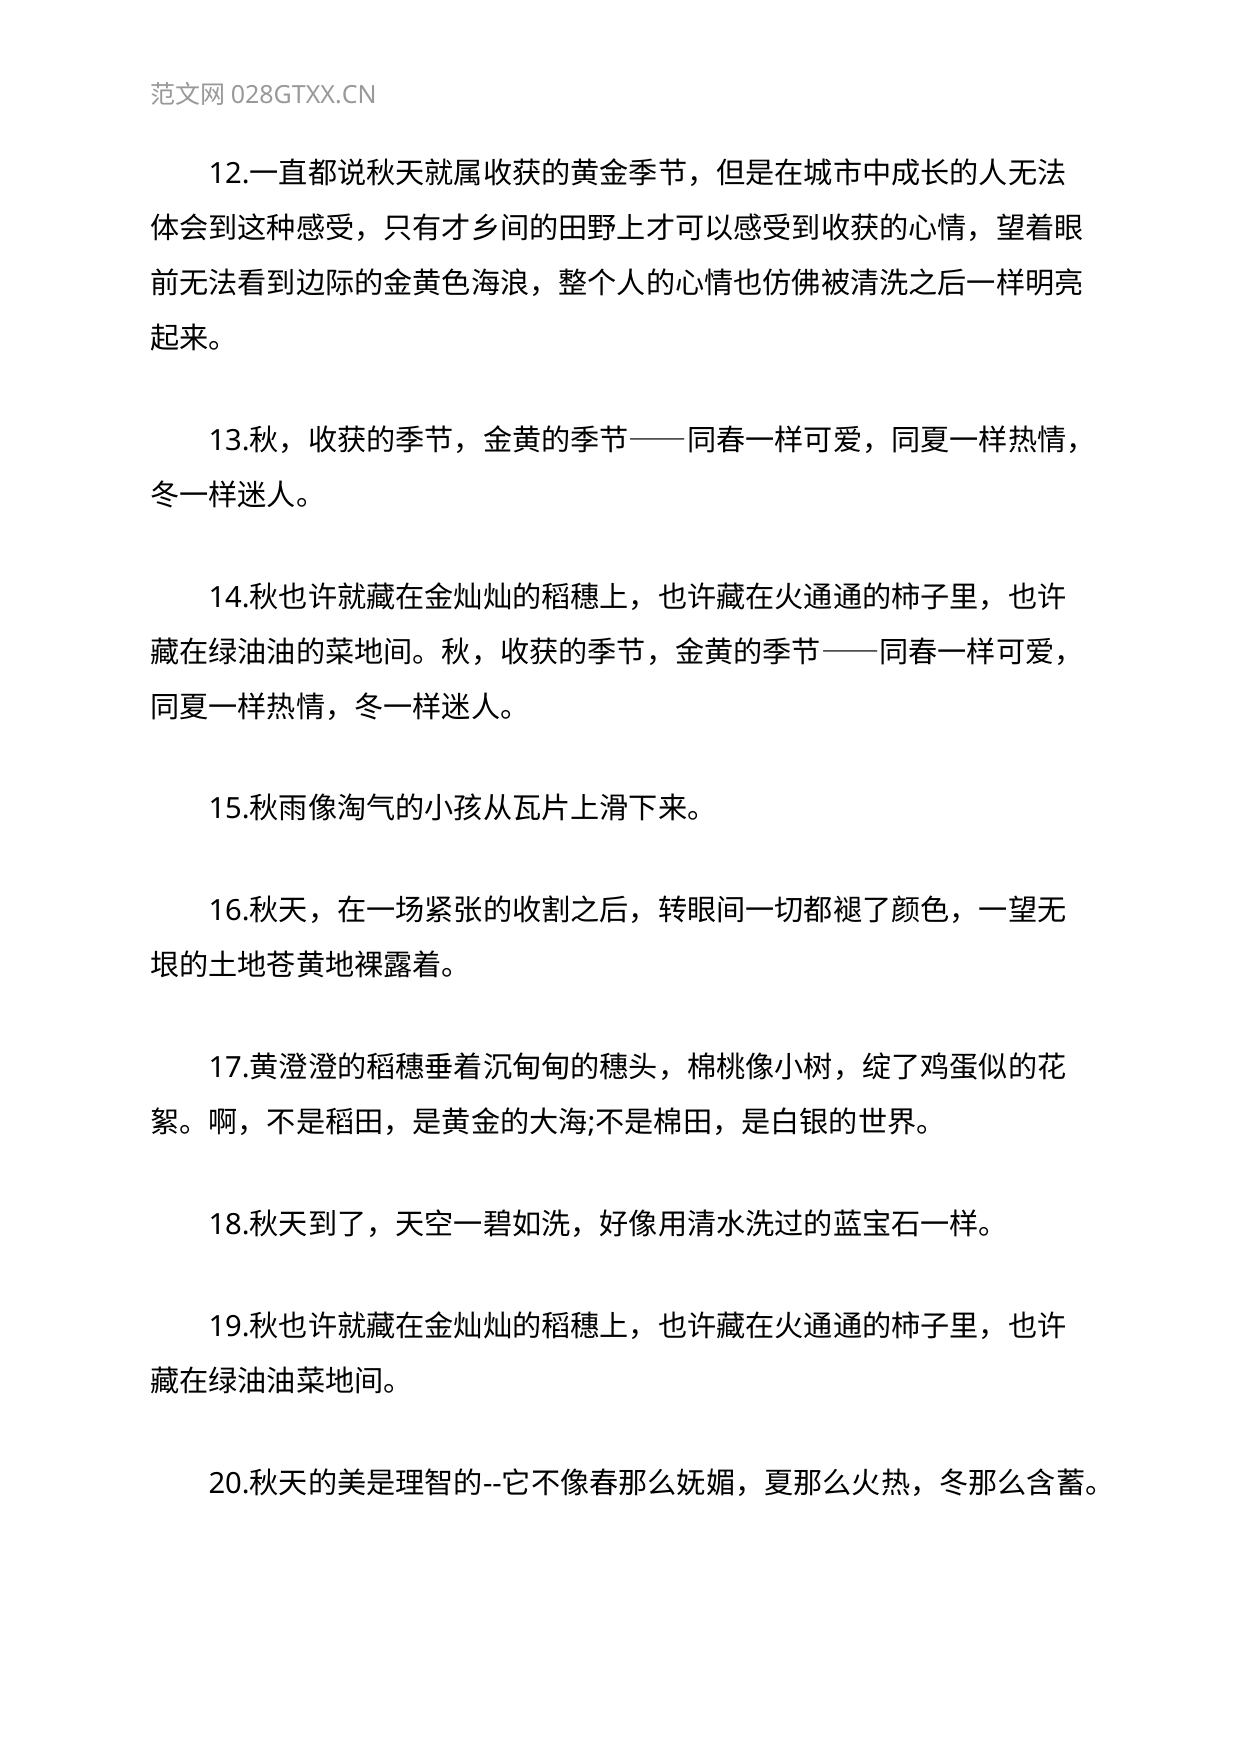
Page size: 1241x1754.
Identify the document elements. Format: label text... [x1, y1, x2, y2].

text 19.秋也许就藏在金灿灿的稻穗上，也许藏在火通通的柿子里，也许藏在绿油油菜地间。 [150, 1303, 1090, 1400]
text 18.秋天到了，天空一碧如洗，好像用清水洗过的蓝宝石一样。 [150, 1201, 1090, 1243]
text 14.秋也许就藏在金灿灿的稻穗上，也许藏在火通通的柿子里，也许藏在绿油油的菜地间。秋，收获的季节，金黄的季节——同春一样可爱，同夏一样热情，冬一样迷人。 [150, 573, 1090, 726]
text 13.秋，收获的季节，金黄的季节——同春一样可爱，同夏一样热情，冬一样迷人。 [150, 417, 1090, 514]
text 17.黄澄澄的稻穗垂着沉甸甸的穗头，棉桃像小树，绽了鸡蛋似的花絮。啊，不是稻田，是黄金的大海;不是棉田，是白银的世界。 [150, 1044, 1090, 1141]
text 16.秋天，在一场紧张的收割之后，转眼间一切都褪了颜色，一望无垠的土地苍黄地裸露着。 [150, 887, 1090, 984]
text 20.秋天的美是理智的--它不像春那么妩媚，夏那么火热，冬那么含蓄。 [150, 1459, 1090, 1502]
text 12.一直都说秋天就属收获的黄金季节，但是在城市中成长的人无法体会到这种感受，只有才乡间的田野上才可以感受到收获的心情，望着眼前无法看到边际的金黄色海浪，整个人的心情也仿佛被清洗之后一样明亮起来。 [150, 150, 1090, 357]
text 15.秋雨像淘气的小孩从瓦片上滑下来。 [150, 785, 1090, 827]
